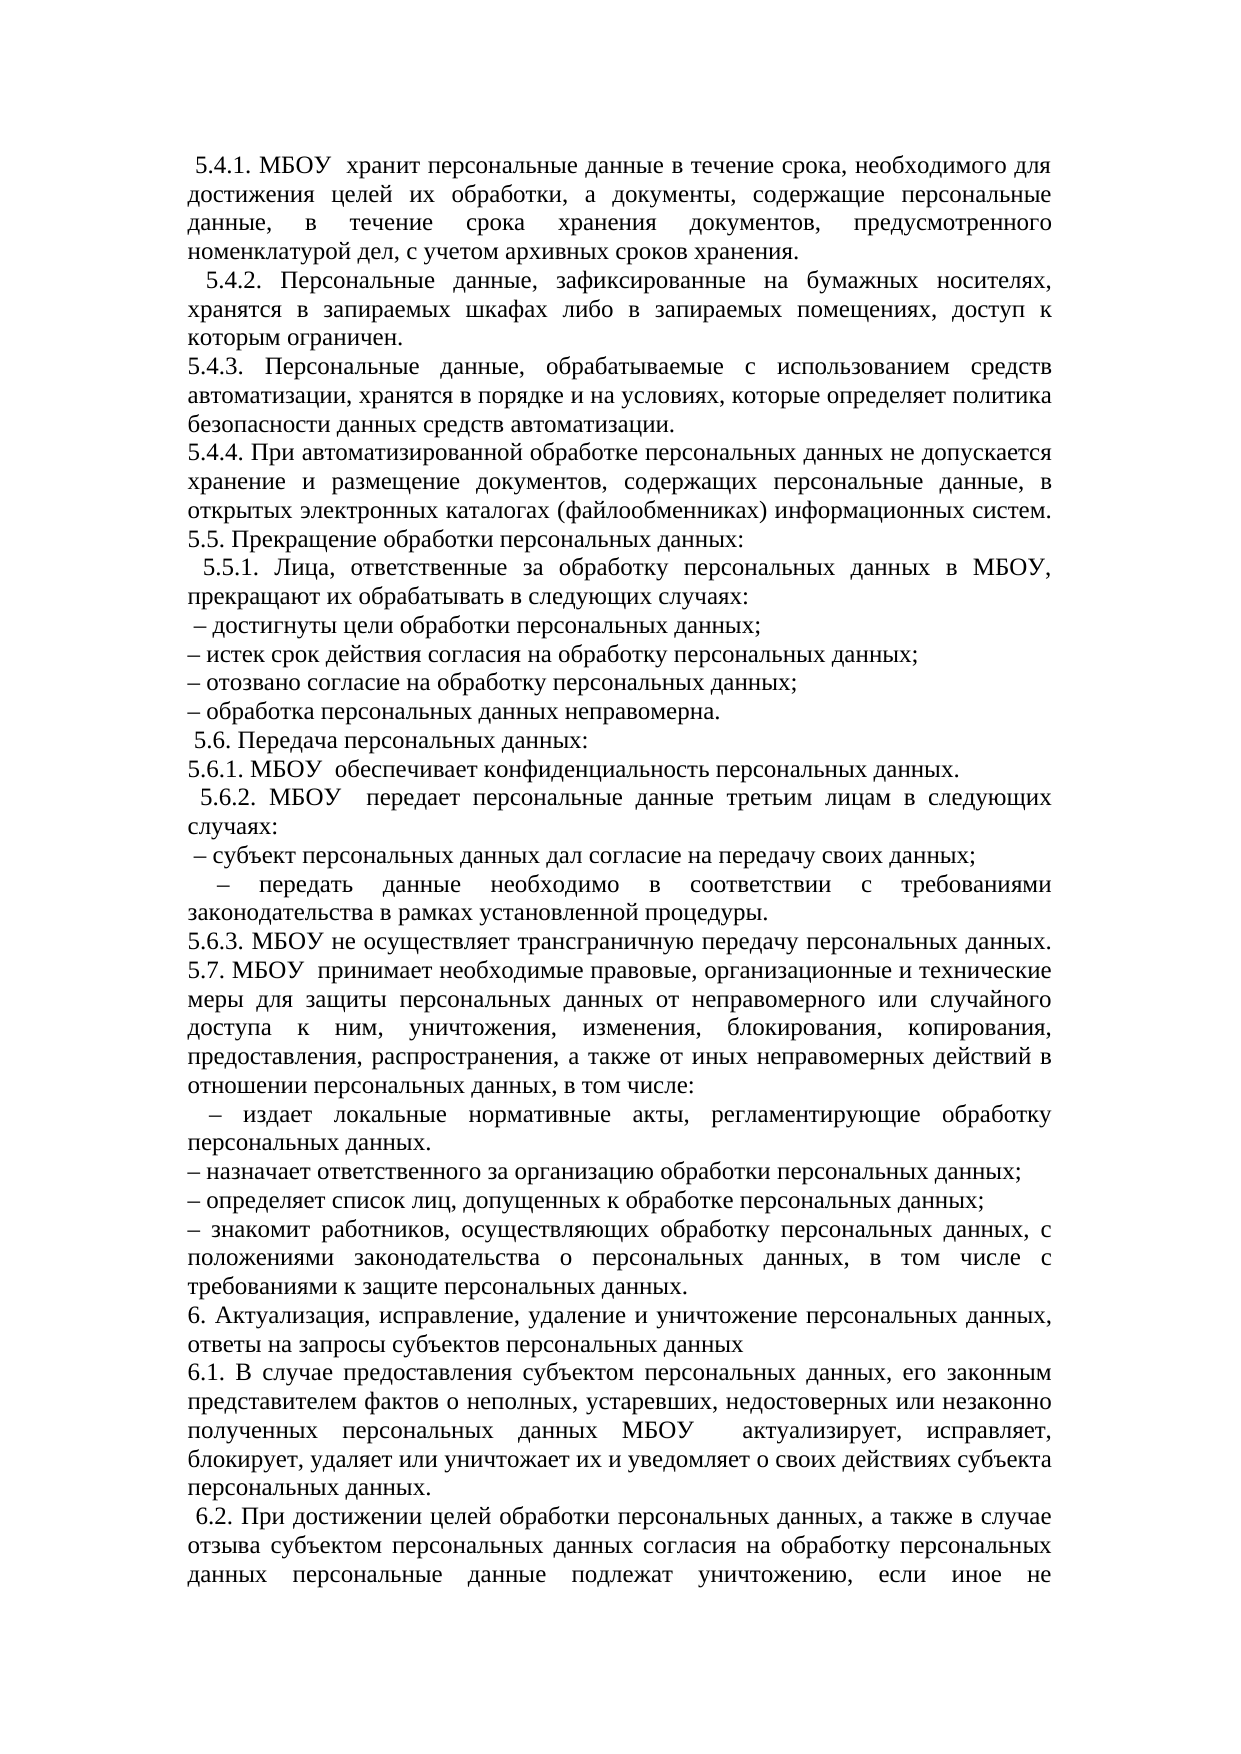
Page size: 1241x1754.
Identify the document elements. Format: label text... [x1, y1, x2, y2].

text 6. Актуализация, исправление, удаление и уничтожение персональных данных, ответы на запросы субъектов персональных данных [187, 1300, 1053, 1357]
text 5.5.1. Лица, ответственные за обработку персональных данных в МБОУ, прекращают их обрабатывать в следующих случаях: [187, 552, 1053, 610]
text – назначает ответственного за организацию обработки персональных данных; [187, 1156, 1053, 1185]
text – субъект персональных данных дал согласие на передачу своих данных; [187, 840, 1053, 869]
text – достигнуты цели обработки персональных данных; [187, 610, 1053, 639]
text 5.4.4. При автоматизированной обработке персональных данных не допускается хранение и размещение документов, содержащих персональные данные, в открытых электронных каталогах (файлообменниках) информационных систем. 5.5. Прекращение обработки персональных данных: [187, 437, 1053, 552]
text – определяет список лиц, допущенных к обработке персональных данных; [187, 1185, 1053, 1214]
text – издает локальные нормативные акты, регламентирующие обработку персональных данных. [187, 1099, 1053, 1156]
text 5.6. Передача персональных данных: [187, 725, 1053, 754]
text – истек срок действия согласия на обработку персональных данных; [187, 639, 1053, 667]
text – обработка персональных данных неправомерна. [187, 696, 1053, 725]
text – знакомит работников, осуществляющих обработку персональных данных, с положениями законодательства о персональных данных, в том числе с требованиями к защите персональных данных. [187, 1214, 1053, 1300]
text 5.4.1. МБОУ хранит персональные данные в течение срока, необходимого для достижения целей их обработки, а документы, содержащие персональные данные, в течение срока хранения документов, предусмотренного номенклатурой дел, с учетом архивных сроков хранения. [187, 150, 1053, 265]
text – отозвано согласие на обработку персональных данных; [187, 667, 1053, 696]
text – передать данные необходимо в соответствии с требованиями законодательства в рамках установленной процедуры. [187, 869, 1053, 926]
text 6.1. В случае предоставления субъектом персональных данных, его законным представителем фактов о неполных, устаревших, недостоверных или незаконно полученных персональных данных МБОУ актуализирует, исправляет, блокирует, удаляет или уничтожает их и уведомляет о своих действиях субъекта персональных данных. [187, 1357, 1053, 1501]
text 5.6.3. МБОУ не осуществляет трансграничную передачу персональных данных. 5.7. МБОУ принимает необходимые правовые, организационные и технические меры для защиты персональных данных от неправомерного или случайного доступа к ним, уничтожения, изменения, блокирования, копирования, предоставления, распространения, а также от иных неправомерных действий в отношении персональных данных, в том числе: [187, 926, 1053, 1099]
text 5.4.3. Персональные данные, обрабатываемые с использованием средств автоматизации, хранятся в порядке и на условиях, которые определяет политика безопасности данных средств автоматизации. [187, 351, 1053, 437]
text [187, 1501, 1053, 1587]
text 5.6.2. МБОУ передает персональные данные третьим лицам в следующих случаях: [187, 782, 1053, 840]
text 5.4.2. Персональные данные, зафиксированные на бумажных носителях, хранятся в запираемых шкафах либо в запираемых помещениях, доступ к которым ограничен. [187, 265, 1053, 351]
text 5.6.1. МБОУ обеспечивает конфиденциальность персональных данных. [187, 754, 1053, 782]
